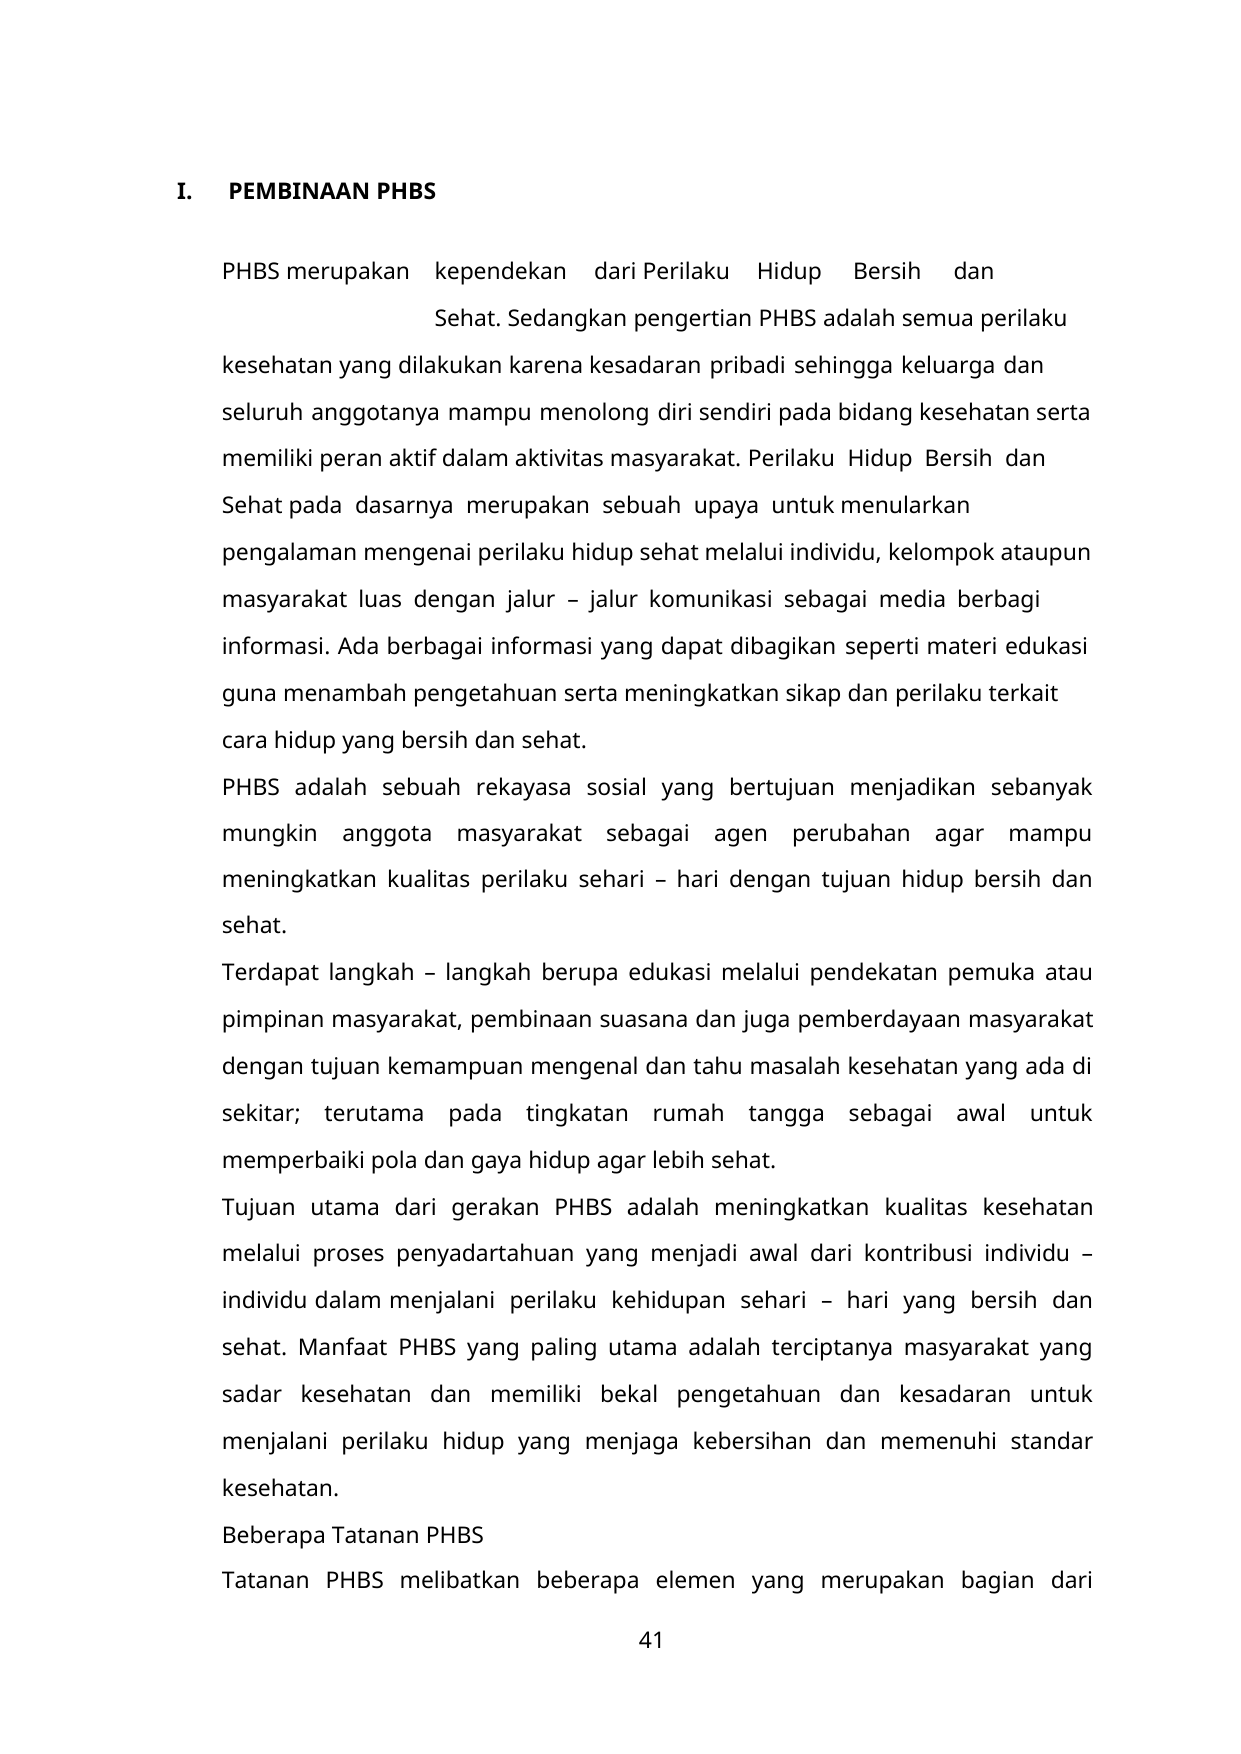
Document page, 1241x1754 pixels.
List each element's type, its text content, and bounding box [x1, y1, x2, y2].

text Tujuan utama dari gerakan PHBS adalah meningkatkan kualitas kesehatan melalui proses penyadartahuan yang menjadi awal dari kontribusi individu – individu dalam menjalani perilaku kehidupan sehari – hari yang bersih dan sehat. Manfaat PHBS yang paling utama adalah terciptanya masyarakat yang sadar kesehatan dan memiliki bekal pengetahuan dan kesadaran untuk menjalani perilaku hidup yang menjaga kebersihan dan memenuhi standar kesehatan. [222, 1190, 1093, 1503]
subtitle PEMBINAAN PHBS [177, 175, 1105, 206]
text Beberapa Tatanan PHBS [222, 1519, 1105, 1550]
text Terdapat langkah – langkah berupa edukasi melalui pendekatan pemuka atau pimpinan masyarakat, pembinaan suasana dan juga pemberdayaan masyarakat dengan tujuan kemampuan mengenal dan tahu masalah kesehatan yang ada di sekitar; terutama pada tingkatan rumah tangga sebagai awal untuk memperbaiki pola dan gaya hidup agar lebih sehat. [222, 956, 1093, 1175]
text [222, 1564, 1093, 1595]
text PHBS adalah sebuah rekayasa sosial yang bertujuan menjadikan sebanyak mungkin anggota masyarakat sebagai agen perubahan agar mampu meningkatkan kualitas perilaku sehari – hari dengan tujuan hidup bersih dan sehat. [222, 771, 1093, 941]
text PHBS merupakan kependekan dari Perilaku Hidup Bersih dan Sehat. Sedangkan pengertian PHBS adalah semua perilaku kesehatan yang dilakukan karena kesadaran pribadi sehingga keluarga dan seluruh anggotanya mampu menolong diri sendiri pada bidang kesehatan serta memiliki peran aktif dalam aktivitas masyarakat. Perilaku Hidup Bersih dan Sehat pada dasarnya merupakan sebuah upaya untuk menularkan pengalaman mengenai perilaku hidup sehat melalui individu, kelompok ataupun masyarakat luas dengan jalur – jalur komunikasi sebagai media berbagi informasi. Ada berbagai informasi yang dapat dibagikan seperti materi edukasi guna menambah pengetahuan serta meningkatkan sikap dan perilaku terkait cara hidup yang bersih dan sehat. [222, 255, 1093, 755]
